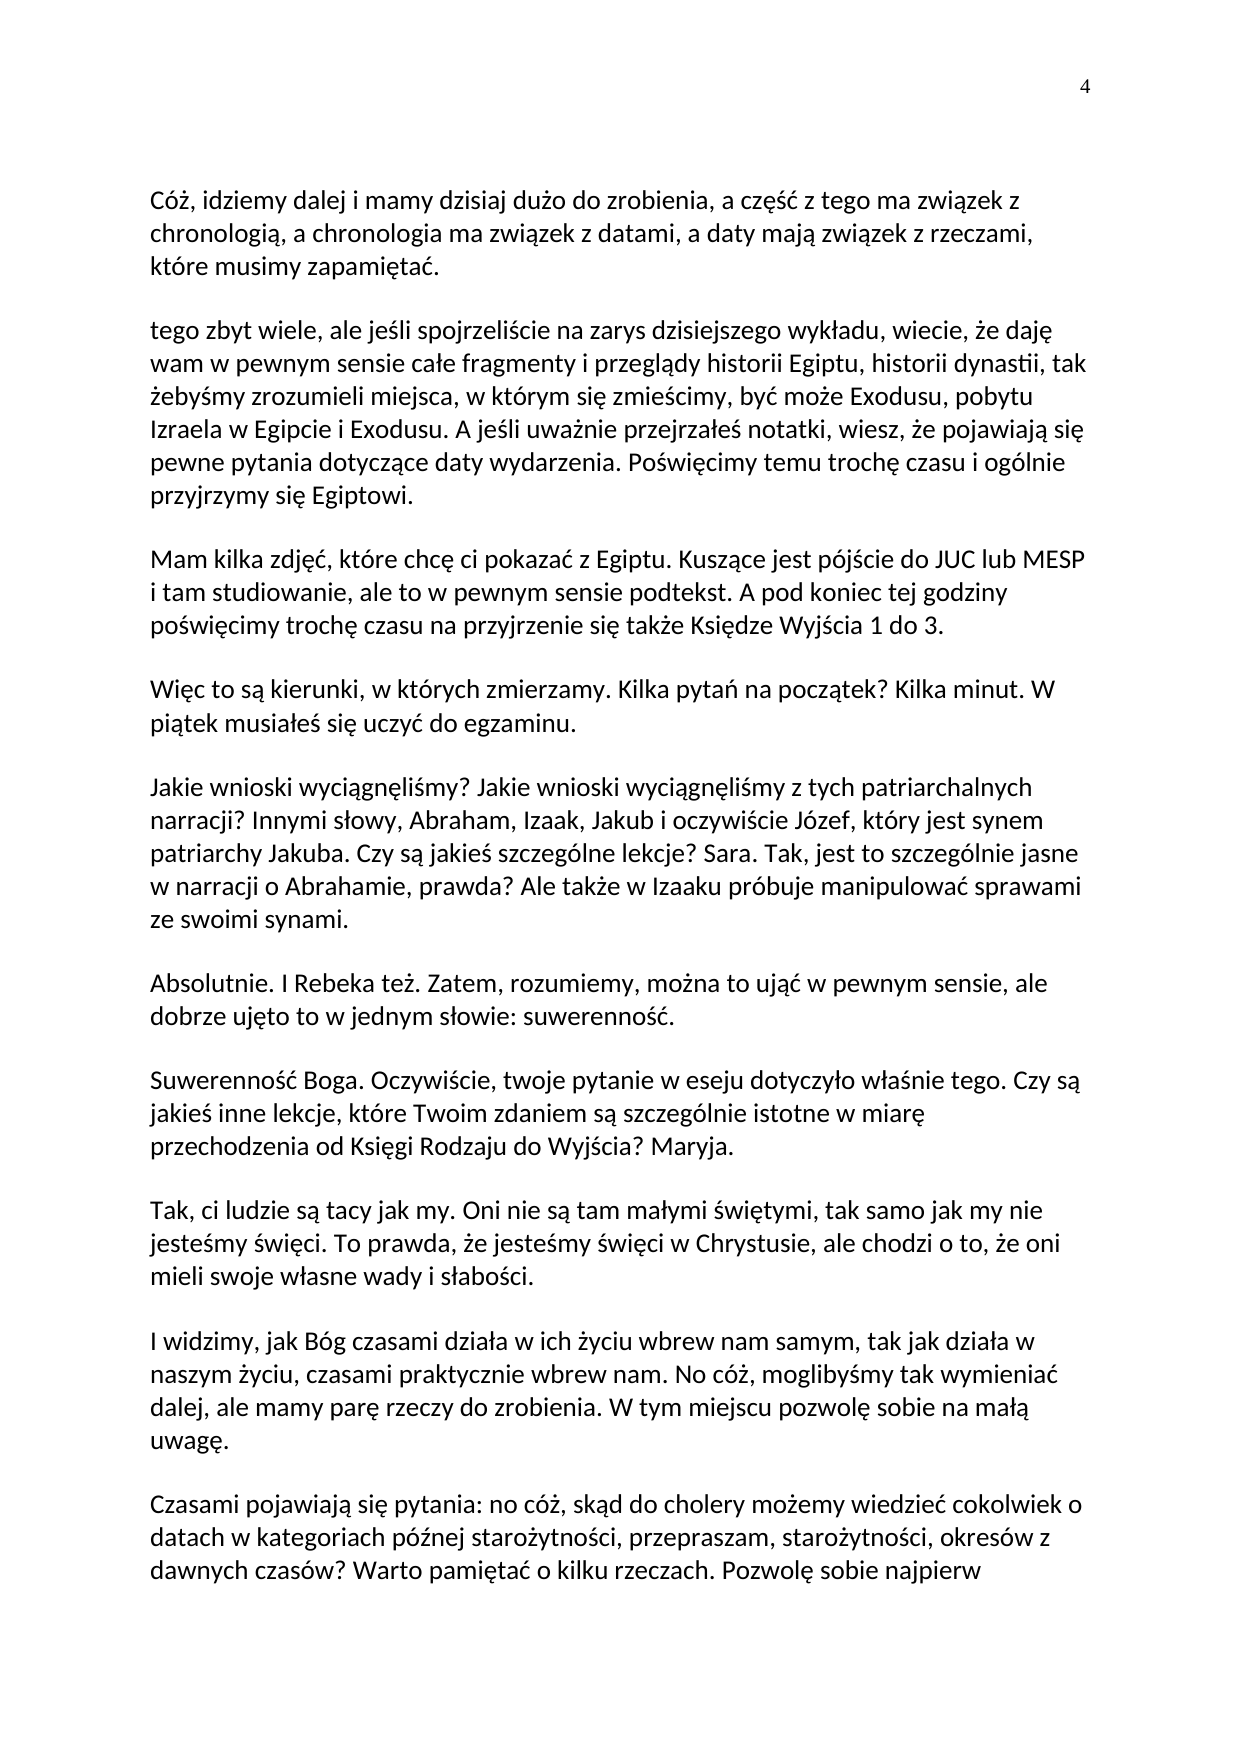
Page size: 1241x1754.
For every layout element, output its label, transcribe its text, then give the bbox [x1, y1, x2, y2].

text Absolutnie. I Rebeka też. Zatem, rozumiemy, można to ująć w pewnym sensie, ale dobrze ujęto to w jednym słowie: suwerenność. [150, 966, 1090, 1032]
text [150, 150, 1090, 282]
text Mam kilka zdjęć, które chcę ci pokazać z Egiptu. Kuszące jest pójście do JUC lub MESP i tam studiowanie, ale to w pewnym sensie podtekst. A pod koniec tej godziny poświęcimy trochę czasu na przyjrzenie się także Księdze Wyjścia 1 do 3. [150, 542, 1090, 642]
text tego zbyt wiele, ale jeśli spojrzeliście na zarys dzisiejszego wykładu, wiecie, że daję wam w pewnym sensie całe fragmenty i przeglądy historii Egiptu, historii dynastii, tak żebyśmy zrozumieli miejsca, w którym się zmieścimy, być może Exodusu, pobytu Izraela w Egipcie i Exodusu. A jeśli uważnie przejrzałeś notatki, wiesz, że pojawiają się pewne pytania dotyczące daty wydarzenia. Poświęcimy temu trochę czasu i ogólnie przyjrzymy się Egiptowi. [150, 313, 1090, 511]
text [150, 1487, 1090, 1586]
text I widzimy, jak Bóg czasami działa w ich życiu wbrew nam samym, tak jak działa w naszym życiu, czasami praktycznie wbrew nam. No cóż, moglibyśmy tak wymieniać dalej, ale mamy parę rzeczy do zrobienia. W tym miejscu pozwolę sobie na małą uwagę. [150, 1324, 1090, 1456]
text Więc to są kierunki, w których zmierzamy. Kilka pytań na początek? Kilka minut. W piątek musiałeś się uczyć do egzaminu. [150, 673, 1090, 739]
text Suwerenność Boga. Oczywiście, twoje pytanie w eseju dotyczyło właśnie tego. Czy są jakieś inne lekcje, które Twoim zdaniem są szczególnie istotne w miarę przechodzenia od Księgi Rodzaju do Wyjścia? Maryja. [150, 1063, 1090, 1162]
text Tak, ci ludzie są tacy jak my. Oni nie są tam małymi świętymi, tak samo jak my nie jesteśmy święci. To prawda, że jesteśmy święci w Chrystusie, ale chodzi o to, że oni mieli swoje własne wady i słabości. [150, 1193, 1090, 1293]
text Jakie wnioski wyciągnęliśmy? Jakie wnioski wyciągnęliśmy z tych patriarchalnych narracji? Innymi słowy, Abraham, Izaak, Jakub i oczywiście Józef, który jest synem patriarchy Jakuba. Czy są jakieś szczególne lekcje? Sara. Tak, jest to szczególnie jasne w narracji o Abrahamie, prawda? Ale także w Izaaku próbuje manipulować sprawami ze swoimi synami. [150, 770, 1090, 935]
